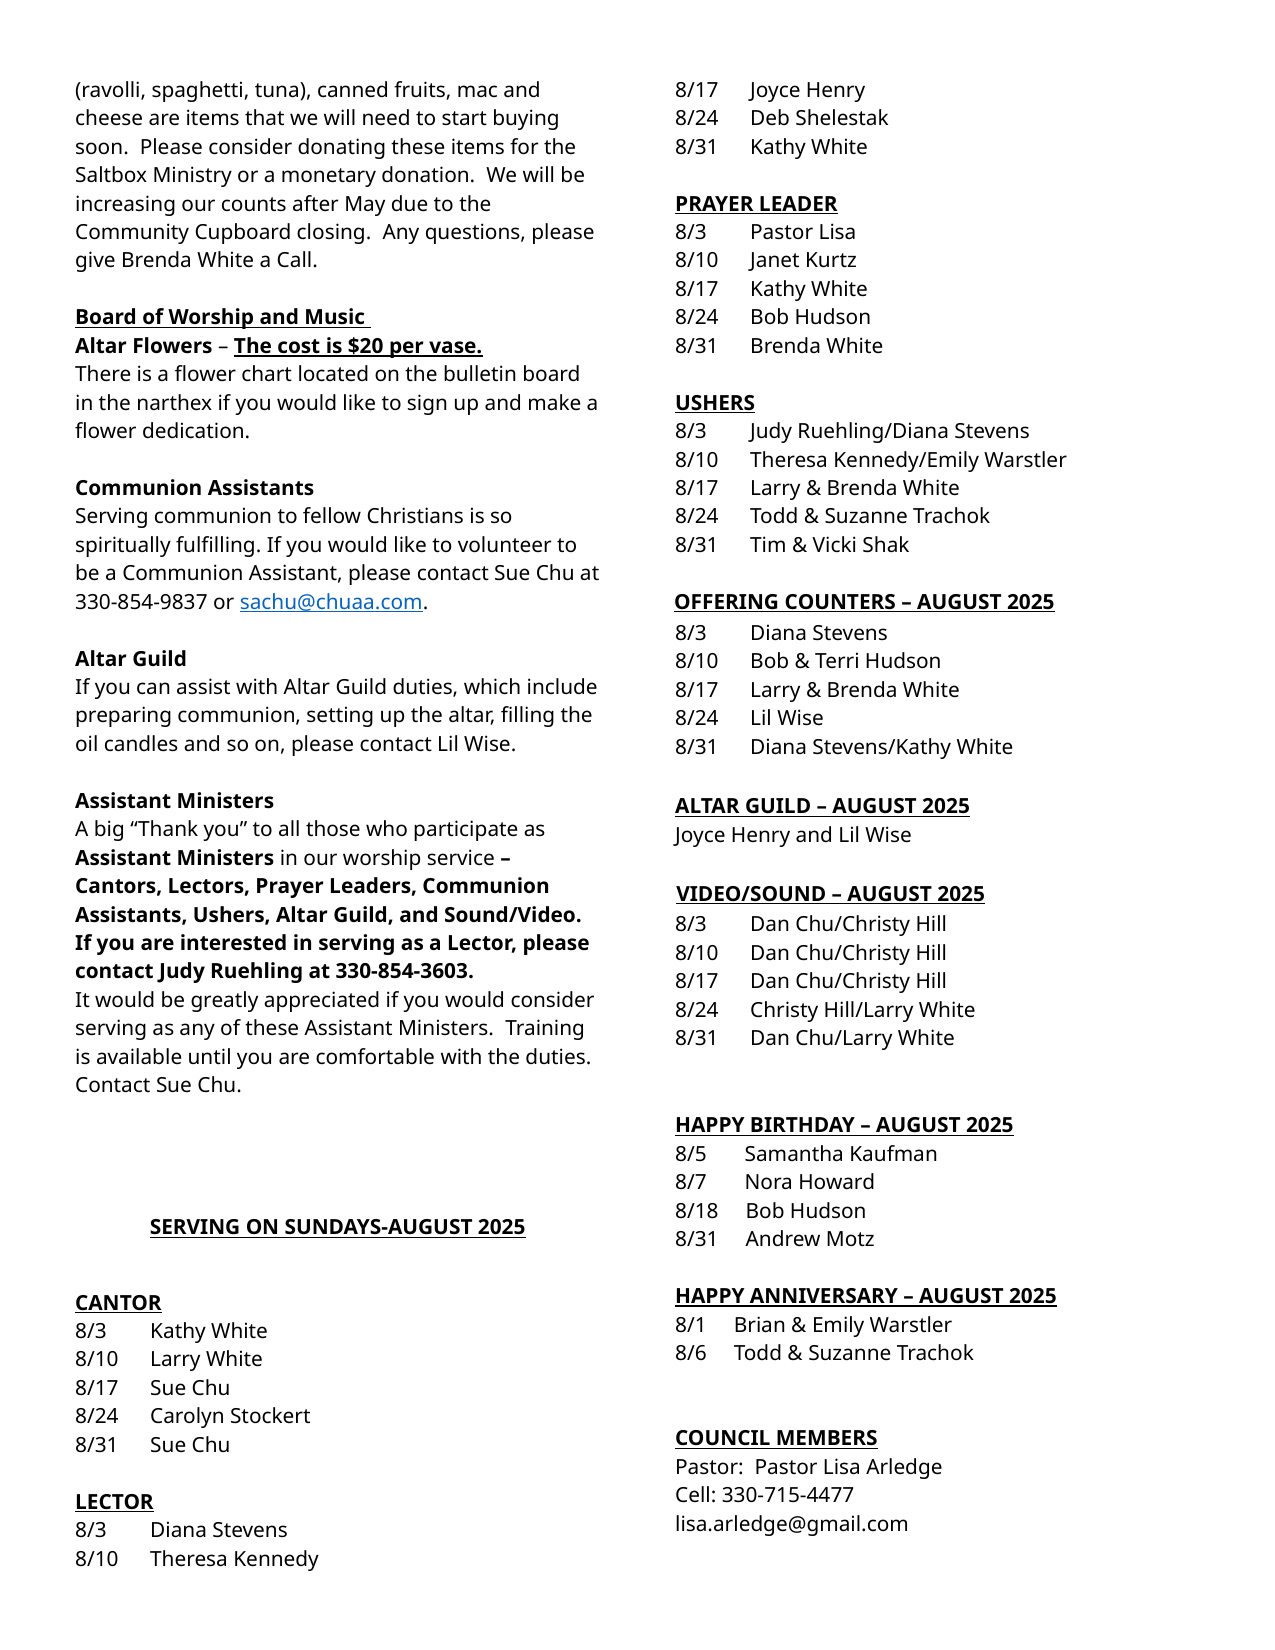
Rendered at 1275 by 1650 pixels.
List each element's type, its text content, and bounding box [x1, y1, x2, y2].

text 8/24 Bob Hudson [675, 302, 1200, 331]
text VIDEO/SOUND – AUGUST 2025 [676, 879, 1200, 907]
text 8/10 Larry White [75, 1344, 600, 1373]
text 8/17 Kathy White [675, 274, 1200, 302]
text 8/17 Larry & Brenda White [675, 473, 1200, 502]
text 8/31 Tim & Vicki Shak [675, 530, 1200, 558]
text Assistant Ministers [75, 786, 600, 814]
subtitle OFFERING COUNTERS – AUGUST 2025 [674, 587, 1200, 615]
text 8/17 Larry & Brenda White [675, 675, 1200, 703]
text 8/24 Carolyn Stockert [75, 1401, 600, 1430]
text SERVING ON SUNDAYS-AUGUST 2025 [75, 1212, 600, 1241]
text CANTOR [75, 1288, 600, 1316]
text 8/1 Brian & Emily Warstler [675, 1310, 1200, 1338]
text 8/3 Judy Ruehling/Diana Stevens [675, 416, 1200, 445]
text There is a flower chart located on the bulletin board in the narthex if you would like to sign up and make a [75, 359, 600, 416]
text 8/10 Theresa Kennedy/Emily Warstler [675, 445, 1200, 473]
text A big “Thank you” to all those who participate as Assistant Ministers in our worship service – Cantors, Lectors, Prayer Leaders, Communion Assistants, Ushers, Altar Guild, and Sound/Video. [75, 814, 600, 928]
text 8/10 Janet Kurtz [675, 246, 1200, 274]
text 8/3 Pastor Lisa [675, 217, 1200, 246]
text 8/17 Joyce Henry [675, 75, 1200, 103]
text Altar Guild [75, 644, 600, 672]
text 8/7 Nora Howard [675, 1167, 1200, 1196]
text 8/17 Sue Chu [75, 1373, 600, 1401]
text It would be greatly appreciated if you would consider serving as any of these Assistant Ministers. Training is available until you are comfortable with the duties. Contact Sue Chu. [75, 985, 600, 1099]
text Cell: 330-715-4477 lisa.arledge@gmail.com [675, 1480, 1200, 1537]
text 8/31 Diana Stevens/Kathy White [675, 732, 1200, 760]
text ALTAR GUILD – AUGUST 2025 [675, 792, 1200, 820]
text 8/24 Lil Wise [675, 703, 1200, 732]
text 8/10 Theresa Kennedy [75, 1544, 600, 1572]
text flower dedication. [75, 416, 600, 445]
text 8/3 Dan Chu/Christy Hill [675, 909, 1200, 938]
text 8/31 Kathy White [675, 132, 1200, 160]
text 8/3 Diana Stevens [75, 1515, 600, 1544]
text 8/31 Dan Chu/Larry White [675, 1023, 1200, 1052]
text 8/6 Todd & Suzanne Trachok [675, 1338, 1200, 1367]
text HAPPY ANNIVERSARY – AUGUST 2025 [675, 1281, 1200, 1310]
text COUNCIL MEMBERS [675, 1423, 1200, 1452]
text 8/24 Christy Hill/Larry White [675, 995, 1200, 1023]
text Pastor: Pastor Lisa Arledge [675, 1452, 1200, 1480]
text If you can assist with Altar Guild duties, which include preparing communion, setting up the altar, filling the oil candles and so on, please contact Lil Wise. [75, 672, 600, 757]
text LECTOR [75, 1487, 600, 1515]
text 8/17 Dan Chu/Christy Hill [675, 966, 1200, 995]
text If you are interested in serving as a Lector, please contact Judy Ruehling at 330-854-3603. [75, 928, 600, 985]
text Board of Worship and Music [75, 302, 600, 331]
text 8/18 Bob Hudson [675, 1196, 1200, 1224]
text HAPPY BIRTHDAY – AUGUST 2025 [675, 1111, 1200, 1139]
text 8/24 Todd & Suzanne Trachok [675, 502, 1200, 530]
text Serving communion to fellow Christians is so spiritually fulfilling. If you would like to volunteer to be a Communion Assistant, please contact Sue Chu at 330-854-9837 or sachu@chuaa.com. [75, 502, 600, 615]
text 8/31 Andrew Motz [675, 1224, 1200, 1281]
text 8/31 Sue Chu [75, 1430, 600, 1458]
text PRAYER LEADER [675, 189, 1200, 217]
text 8/5 Samantha Kaufman [675, 1139, 1200, 1167]
text Altar Flowers – The cost is $20 per vase. [75, 331, 600, 359]
text Joyce Henry and Lil Wise [675, 820, 1200, 848]
text 8/10 Bob & Terri Hudson [675, 647, 1200, 675]
text 8/31 Brenda White [675, 331, 1200, 359]
text 8/10 Dan Chu/Christy Hill [675, 938, 1200, 966]
text 8/24 Deb Shelestak [675, 103, 1200, 132]
text 8/3 Diana Stevens [675, 618, 1200, 647]
text USHERS [675, 388, 1200, 416]
text 8/3 Kathy White [75, 1316, 600, 1344]
text Communion Assistants [75, 473, 600, 502]
